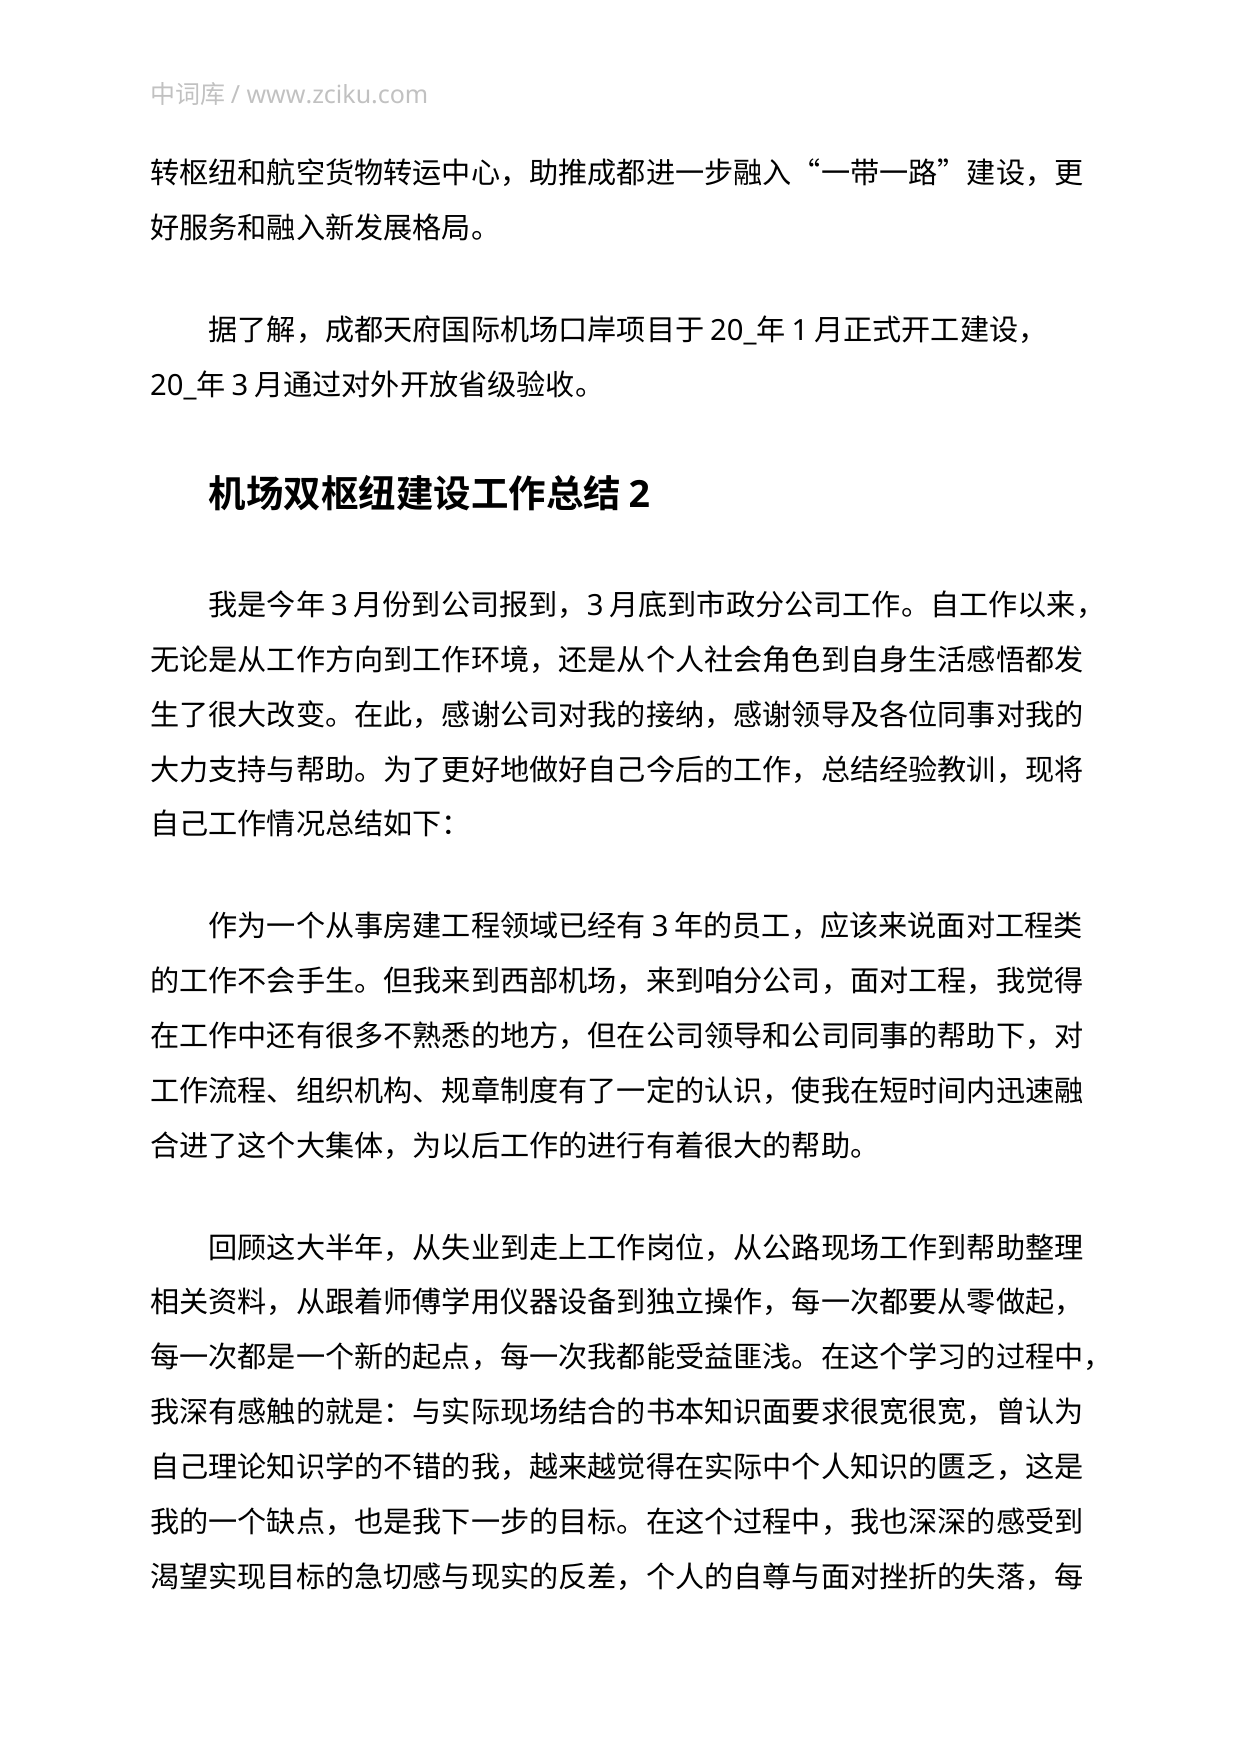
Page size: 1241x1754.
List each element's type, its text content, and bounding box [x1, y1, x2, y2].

text 我是今年3月份到公司报到，3月底到市政分公司工作。自工作以来，无论是从工作方向到工作环境，还是从个人社会角色到自身生活感悟都发生了很大改变。在此，感谢公司对我的接纳，感谢领导及各位同事对我的大力支持与帮助。为了更好地做好自己今后的工作，总结经验教训，现将自己工作情况总结如下： [150, 581, 1090, 843]
text 机场双枢纽建设工作总结2 [150, 464, 1090, 518]
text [150, 150, 1090, 247]
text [150, 1224, 1090, 1596]
text 作为一个从事房建工程领域已经有3年的员工，应该来说面对工程类的工作不会手生。但我来到西部机场，来到咱分公司，面对工程，我觉得在工作中还有很多不熟悉的地方，但在公司领导和公司同事的帮助下，对工作流程、组织机构、规章制度有了一定的认识，使我在短时间内迅速融合进了这个大集体，为以后工作的进行有着很大的帮助。 [150, 903, 1090, 1165]
text 据了解，成都天府国际机场口岸项目于20_年1月正式开工建设，20_年3月通过对外开放省级验收。 [150, 307, 1090, 404]
